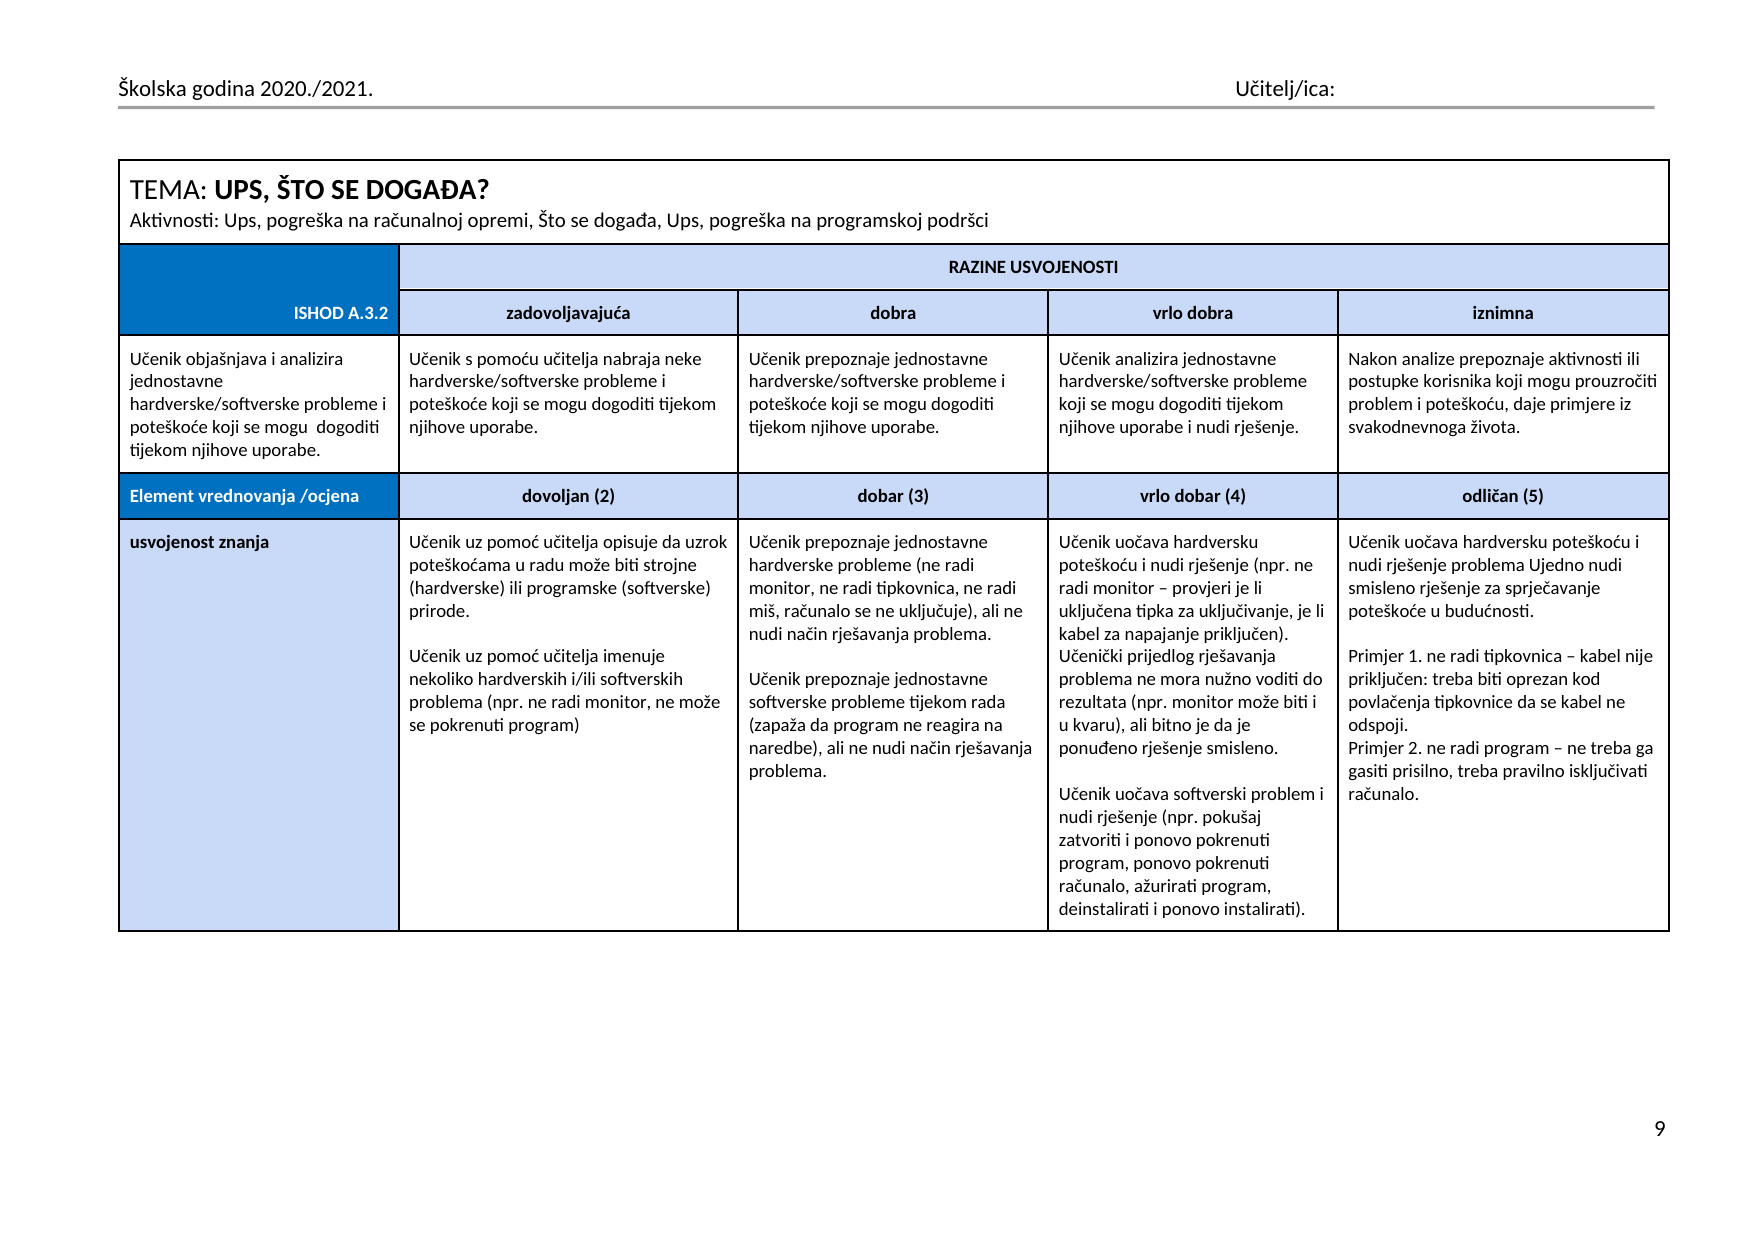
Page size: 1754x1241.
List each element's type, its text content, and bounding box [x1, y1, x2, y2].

table_header TEMA: UPS, ŠTO SE DOGAĐA? Aktivnosti: Ups, pogreška na računalnoj opremi, Što se događa, Ups, pogreška na programskoj podršci [120, 161, 1668, 243]
table_cell Učenik uz pomoć učitelja opisuje da uzrok poteškoćama u radu može biti strojne (hardverske) ili programske (softverske) prirode. Učenik uz pomoć učitelja imenuje nekoliko hardverskih i/ili softverskih problema (npr. ne radi monitor, ne može se pokrenuti program) [400, 520, 737, 930]
table_cell Nakon analize prepoznaje aktivnosti ili postupke korisnika koji mogu prouzročiti problem i poteškoću, daje primjere iz svakodnevnoga života. [1339, 336, 1668, 472]
table_cell dobar (3) [739, 474, 1047, 518]
table_cell Učenik s pomoću učitelja nabraja neke hardverske/softverske probleme i poteškoće koji se mogu dogoditi tijekom njihove uporabe. [400, 336, 737, 472]
table_cell Učenik analizira jednostavne hardverske/softverske probleme koji se mogu dogoditi tijekom njihove uporabe i nudi rješenje. [1049, 336, 1337, 472]
table_cell RAZINE USVOJENOSTI [400, 245, 1668, 288]
table_cell Element vrednovanja /ocjena [120, 474, 398, 518]
table_cell usvojenost znanja [120, 520, 398, 930]
table_cell ISHOD A.3.2 [120, 245, 398, 334]
table_cell Učenik prepoznaje jednostavne hardverske probleme (ne radi monitor, ne radi tipkovnica, ne radi miš, računalo se ne uključuje), ali ne nudi način rješavanja problema. Učenik prepoznaje jednostavne softverske probleme tijekom rada (zapaža da program ne reagira na naredbe), ali ne nudi način rješavanja problema. [739, 520, 1047, 930]
table_cell odličan (5) [1339, 474, 1668, 518]
table_cell Učenik prepoznaje jednostavne hardverske/softverske probleme i poteškoće koji se mogu dogoditi tijekom njihove uporabe. [739, 336, 1047, 472]
table_cell vrlo dobra [1049, 291, 1337, 334]
table_cell zadovoljavajuća [400, 291, 737, 334]
table_cell Učenik uočava hardversku poteškoću i nudi rješenje problema Ujedno nudi smisleno rješenje za sprječavanje poteškoće u budućnosti. Primjer 1. ne radi tipkovnica – kabel nije priključen: treba biti oprezan kod povlačenja tipkovnice da se kabel ne odspoji. Primjer 2. ne radi program – ne treba ga gasiti prisilno, treba pravilno isključivati računalo. [1339, 520, 1668, 930]
table_cell dovoljan (2) [400, 474, 737, 518]
table_cell Učenik uočava hardversku poteškoću i nudi rješenje (npr. ne radi monitor – provjeri je li uključena tipka za uključivanje, je li kabel za napajanje priključen). Učenički prijedlog rješavanja problema ne mora nužno voditi do rezultata (npr. monitor može biti i u kvaru), ali bitno je da je ponuđeno rješenje smisleno. Učenik uočava softverski problem i nudi rješenje (npr. pokušaj zatvoriti i ponovo pokrenuti program, ponovo pokrenuti računalo, ažurirati program, deinstalirati i ponovo instalirati). [1049, 520, 1337, 930]
table_cell dobra [739, 291, 1047, 334]
table_cell vrlo dobar (4) [1049, 474, 1337, 518]
table_cell Učenik objašnjava i analizira jednostavne hardverske/softverske probleme i poteškoće koji se mogu dogoditi tijekom njihove uporabe. [120, 336, 398, 472]
table_cell iznimna [1339, 291, 1668, 334]
